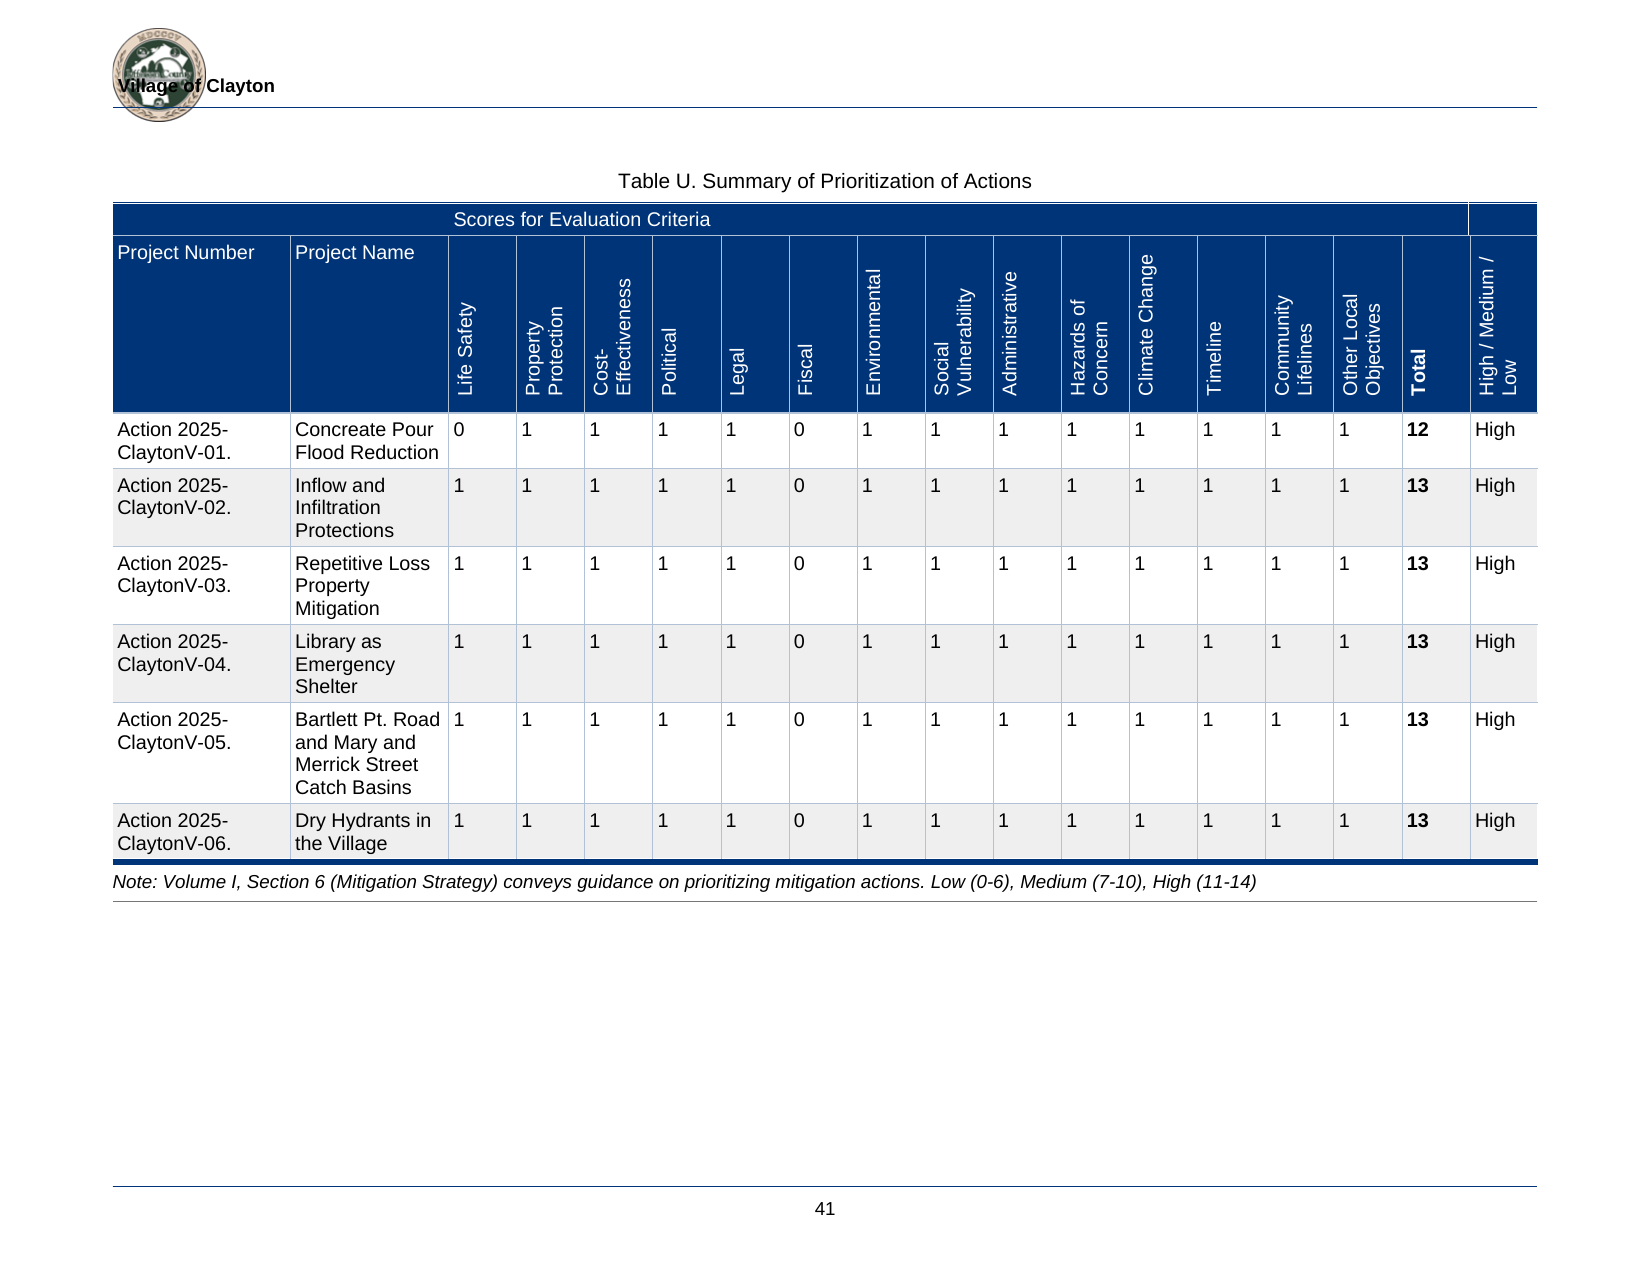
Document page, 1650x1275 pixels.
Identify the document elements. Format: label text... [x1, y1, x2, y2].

table_cell 13 [1403, 469, 1470, 546]
table_cell 1 [653, 625, 721, 702]
table_cell Repetitive Loss Property Mitigation [291, 547, 448, 624]
table_cell High [1471, 804, 1537, 858]
table_cell Concreate Pour Flood Reduction [291, 414, 448, 468]
table_cell 1 [994, 804, 1061, 858]
table_cell 1 [449, 804, 516, 858]
table_cell 1 [517, 625, 584, 702]
table_cell 13 [1403, 547, 1470, 624]
table_cell 1 [517, 703, 584, 803]
table_cell 1 [722, 469, 789, 546]
table_cell High [1471, 625, 1537, 702]
table_cell 1 [1334, 703, 1402, 803]
table_cell High [1471, 414, 1537, 468]
table_cell High [1471, 469, 1537, 546]
table_cell 1 [653, 547, 721, 624]
table_cell 0 [790, 703, 857, 803]
table_cell 1 [585, 414, 652, 468]
table_cell Hazards of Concern [1062, 236, 1129, 412]
table_cell 1 [858, 703, 925, 803]
table_cell 1 [517, 804, 584, 858]
table_cell 1 [1130, 703, 1197, 803]
table_cell 1 [1334, 547, 1402, 624]
table_cell 1 [1334, 804, 1402, 858]
table_cell Action 2025-ClaytonV-02. [113, 469, 290, 546]
table_cell Action 2025-ClaytonV-01. [113, 414, 290, 468]
table_cell Project Number [113, 236, 290, 412]
table_cell 1 [722, 703, 789, 803]
table_cell 1 [653, 703, 721, 803]
table_cell 1 [1062, 414, 1129, 468]
table_cell Bartlett Pt. Road and Mary and Merrick Street Catch Basins [291, 703, 448, 803]
table_cell Other Local Objectives [1334, 236, 1402, 412]
table_header [113, 204, 291, 235]
table_cell Administrative [994, 236, 1061, 412]
table_cell 0 [790, 547, 857, 624]
table_cell 1 [926, 804, 993, 858]
text Table U. Summary of Prioritization of Actions [112, 169, 1537, 193]
table_cell 1 [722, 804, 789, 858]
table_header [291, 204, 449, 235]
table_cell 1 [1334, 469, 1402, 546]
table_cell 1 [1266, 469, 1333, 546]
table_cell 1 [1130, 804, 1197, 858]
table_cell 1 [1266, 414, 1333, 468]
table_cell 1 [517, 469, 584, 546]
table_cell 0 [449, 414, 516, 468]
table_cell 0 [790, 625, 857, 702]
table_cell 1 [722, 547, 789, 624]
table_cell Timeline [1198, 236, 1265, 412]
table_cell 1 [926, 547, 993, 624]
table_cell 1 [1198, 703, 1265, 803]
table_cell 0 [790, 804, 857, 858]
table_cell 1 [994, 469, 1061, 546]
table_cell 1 [1266, 703, 1333, 803]
table_cell 1 [1130, 414, 1197, 468]
table_cell Political [653, 236, 721, 412]
table_cell 1 [722, 414, 789, 468]
table_cell 1 [858, 625, 925, 702]
table_header [1469, 204, 1537, 235]
table_cell High [1471, 703, 1537, 803]
table_cell Climate Change [1130, 236, 1197, 412]
table_cell 1 [1062, 804, 1129, 858]
table_cell 1 [653, 469, 721, 546]
table_cell 1 [449, 625, 516, 702]
table_cell 13 [1403, 703, 1470, 803]
table_cell Dry Hydrants in the Village [291, 804, 448, 858]
table_cell 12 [1403, 414, 1470, 468]
table_cell Action 2025-ClaytonV-05. [113, 703, 290, 803]
table_cell Action 2025-ClaytonV-06. [113, 804, 290, 858]
table_cell 1 [585, 703, 652, 803]
table_cell 1 [1198, 625, 1265, 702]
table_cell 1 [1266, 625, 1333, 702]
table_cell 1 [858, 469, 925, 546]
table_cell 1 [449, 547, 516, 624]
table_cell 1 [722, 625, 789, 702]
text Note: Volume I, Section 6 (Mitigation Strategy) conveys guidance on prioritizing mitigation actions. Low (0-6), Medium (7-10), High (11-14) [112, 871, 1537, 902]
table_cell 1 [653, 804, 721, 858]
table_cell 1 [1130, 469, 1197, 546]
table_cell 1 [585, 547, 652, 624]
table_cell 1 [1062, 625, 1129, 702]
table_cell 1 [1198, 414, 1265, 468]
table_cell Environmental [858, 236, 925, 412]
table_cell 1 [926, 414, 993, 468]
table_cell 1 [994, 414, 1061, 468]
table_cell 1 [449, 703, 516, 803]
table_cell 0 [790, 414, 857, 468]
table_cell Legal [722, 236, 789, 412]
table_cell 1 [994, 547, 1061, 624]
table_cell 1 [858, 547, 925, 624]
table_cell 1 [585, 804, 652, 858]
table_cell High [1471, 547, 1537, 624]
table_cell 1 [1198, 804, 1265, 858]
table_cell 1 [653, 414, 721, 468]
table_cell Life Safety [449, 236, 516, 412]
table_cell 1 [926, 625, 993, 702]
table_cell 1 [517, 414, 584, 468]
table_cell Action 2025-ClaytonV-04. [113, 625, 290, 702]
table_cell 1 [926, 703, 993, 803]
table_cell Library as Emergency Shelter [291, 625, 448, 702]
table_cell 1 [517, 547, 584, 624]
table_cell 1 [1266, 547, 1333, 624]
table_cell 1 [1266, 804, 1333, 858]
table_cell 1 [1198, 469, 1265, 546]
table_cell 1 [858, 414, 925, 468]
table_cell 1 [1334, 625, 1402, 702]
table_cell 13 [1403, 804, 1470, 858]
table_cell 1 [1062, 469, 1129, 546]
table_cell 13 [1403, 625, 1470, 702]
table_cell 1 [1130, 547, 1197, 624]
table_cell High / Medium / Low [1471, 236, 1537, 412]
table_cell Project Name [291, 236, 448, 412]
table_cell Property Protection [517, 236, 584, 412]
table_cell Inflow and Infiltration Protections [291, 469, 448, 546]
table_cell 1 [994, 703, 1061, 803]
table_cell 1 [1334, 414, 1402, 468]
table_cell 1 [926, 469, 993, 546]
table_cell 1 [1062, 703, 1129, 803]
table_cell 0 [790, 469, 857, 546]
table_cell 1 [858, 804, 925, 858]
table_cell 1 [585, 469, 652, 546]
table_cell 1 [1198, 547, 1265, 624]
table_cell Cost-Effectiveness [585, 236, 652, 412]
table_cell 1 [449, 469, 516, 546]
table_cell Community Lifelines [1266, 236, 1333, 412]
table_cell Fiscal [790, 236, 857, 412]
table_cell Total [1403, 236, 1470, 412]
table_header Scores for Evaluation Criteria [449, 204, 1468, 235]
table_cell 1 [585, 625, 652, 702]
table_cell Social Vulnerability [926, 236, 993, 412]
table_cell 1 [1130, 625, 1197, 702]
picture [112, 28, 206, 122]
table_cell Action 2025-ClaytonV-03. [113, 547, 290, 624]
table_cell 1 [994, 625, 1061, 702]
table_cell 1 [1062, 547, 1129, 624]
